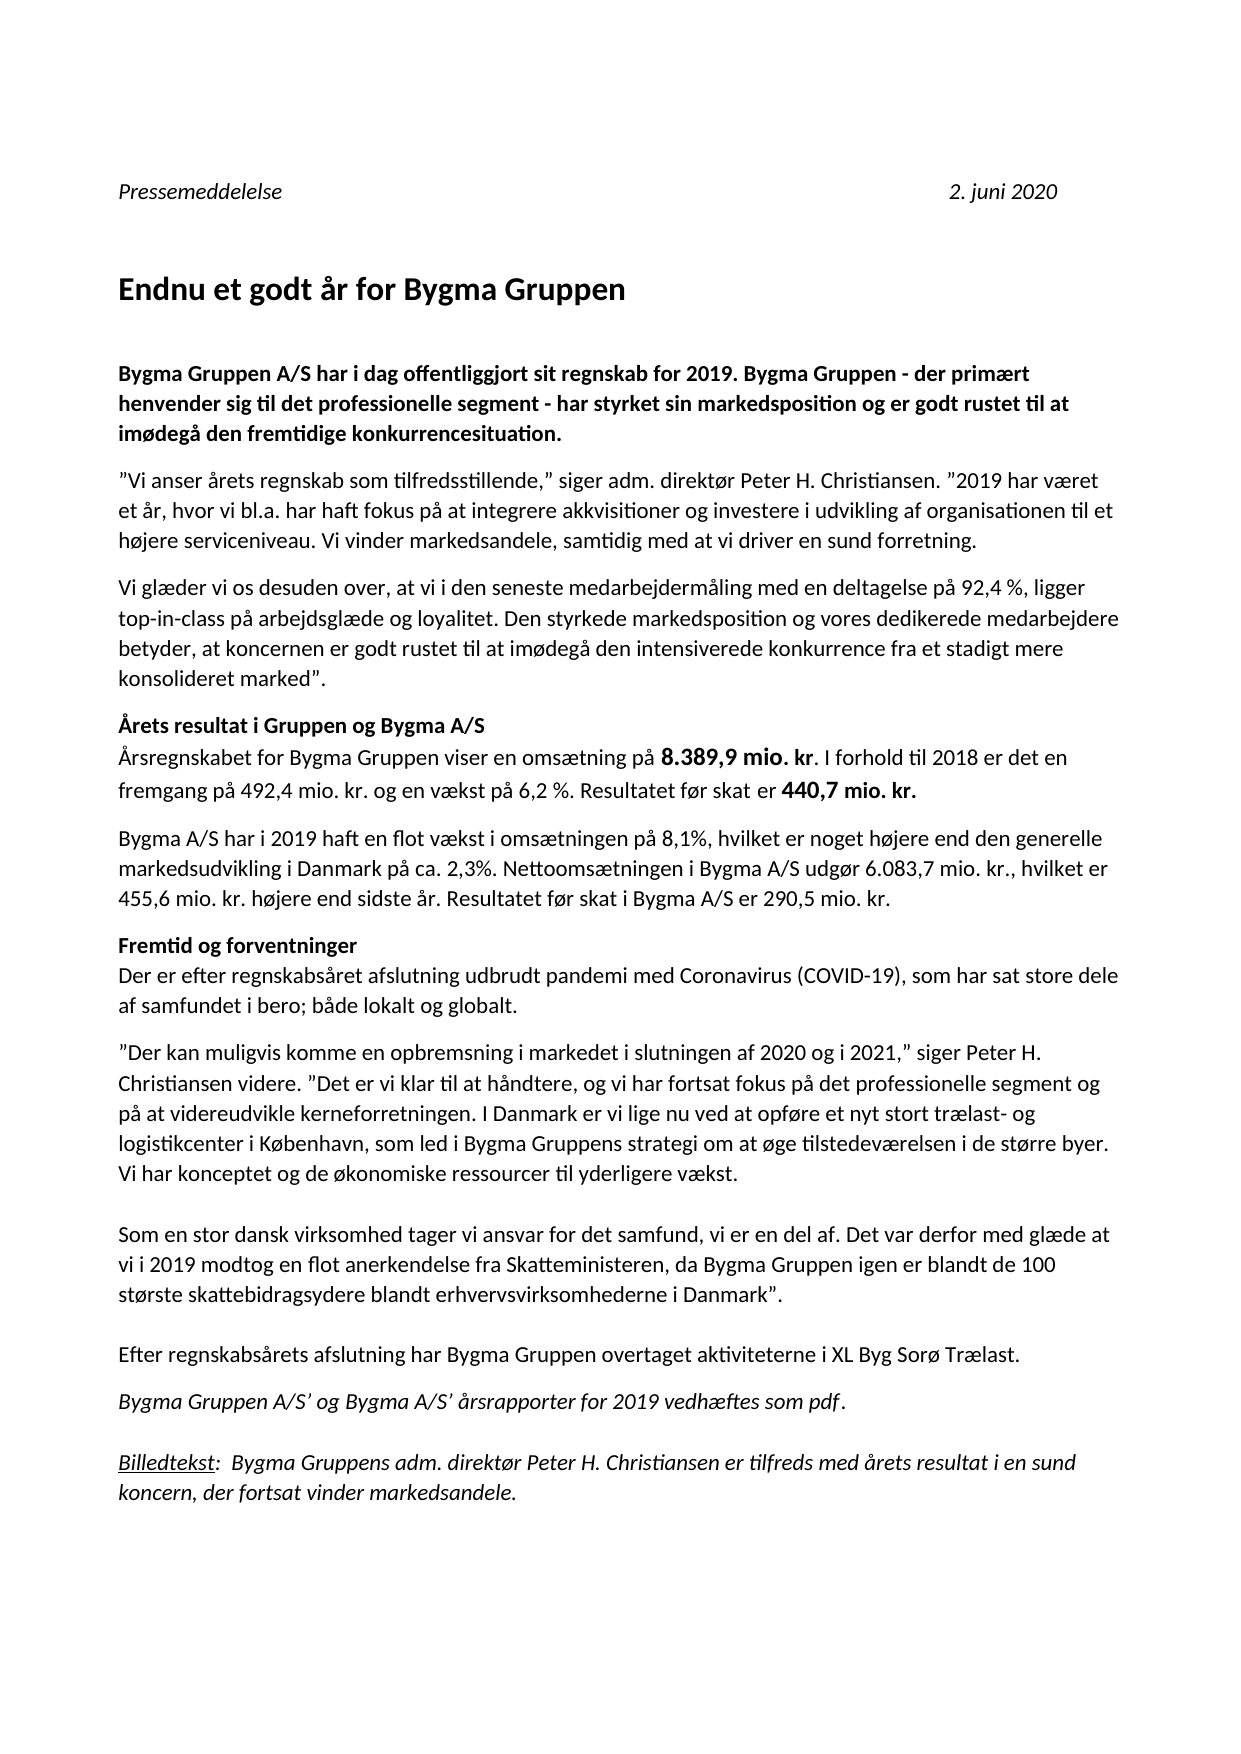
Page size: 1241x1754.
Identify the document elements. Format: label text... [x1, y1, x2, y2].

text ”Vi anser årets regnskab som tilfredsstillende,” siger adm. direktør Peter H. Christiansen. ”2019 har været et år, hvor vi bl.a. har haft fokus på at integrere akkvisitioner og investere i udvikling af organisationen til et højere serviceniveau. Vi vinder markedsandele, samtidig med at vi driver en sund forretning. [118, 466, 1122, 554]
text Fremtid og forventninger Der er efter regnskabsåret afslutning udbrudt pandemi med Coronavirus (COVID-19), som har sat store dele af samfundet i bero; både lokalt og globalt. [118, 931, 1122, 1019]
text ”Der kan muligvis komme en opbremsning i markedet i slutningen af 2020 og i 2021,” siger Peter H. Christiansen videre. ”Det er vi klar til at håndtere, og vi har fortsat fokus på det professionelle segment og på at videreudvikle kerneforretningen. I Danmark er vi lige nu ved at opføre et nyt stort trælast- og logistikcenter i København, som led i Bygma Gruppens strategi om at øge tilstedeværelsen i de større byer. Vi har konceptet og de økonomiske ressourcer til yderligere vækst. Som en stor dansk virksomhed tager vi ansvar for det samfund, vi er en del af. Det var derfor med glæde at vi i 2019 modtog en flot anerkendelse fra Skatteministeren, da Bygma Gruppen igen er blandt de 100 største skattebidragsydere blandt erhvervsvirksomhederne i Danmark”. Efter regnskabsårets afslutning har Bygma Gruppen overtaget aktiviteterne i XL Byg Sorø Trælast. [118, 1038, 1122, 1368]
text Bygma Gruppen A/S har i dag offentliggjort sit regnskab for 2019. Bygma Gruppen - der primært henvender sig til det professionelle segment - har styrket sin markedsposition og er godt rustet til at imødegå den fremtidige konkurrencesituation. [118, 329, 1122, 447]
text Endnu et godt år for Bygma Gruppen [118, 224, 1122, 309]
text Pressemeddelelse 2. juni 2020 [118, 177, 1122, 205]
text Bygma Gruppen A/S’ og Bygma A/S’ årsrapporter for 2019 vedhæftes som pdf. Billedtekst: Bygma Gruppens adm. direktør Peter H. Christiansen er tilfreds med årets resultat i en sund koncern, der fortsat vinder markedsandele. [118, 1387, 1122, 1506]
text Vi glæder vi os desuden over, at vi i den seneste medarbejdermåling med en deltagelse på 92,4 %, ligger top-in-class på arbejdsglæde og loyalitet. Den styrkede markedsposition og vores dedikerede medarbejdere betyder, at koncernen er godt rustet til at imødegå den intensiverede konkurrence fra et stadigt mere konsolideret marked”. [118, 573, 1122, 692]
text Årets resultat i Gruppen og Bygma A/S Årsregnskabet for Bygma Gruppen viser en omsætning på 8.389,9 mio. kr. I forhold til 2018 er det en fremgang på 492,4 mio. kr. og en vækst på 6,2 %. Resultatet før skat er 440,7 mio. kr. [118, 711, 1122, 805]
text Bygma A/S har i 2019 haft en flot vækst i omsætningen på 8,1%, hvilket er noget højere end den generelle markedsudvikling i Danmark på ca. 2,3%. Nettoomsætningen i Bygma A/S udgør 6.083,7 mio. kr., hvilket er 455,6 mio. kr. højere end sidste år. Resultatet før skat i Bygma A/S er 290,5 mio. kr. [118, 824, 1122, 912]
